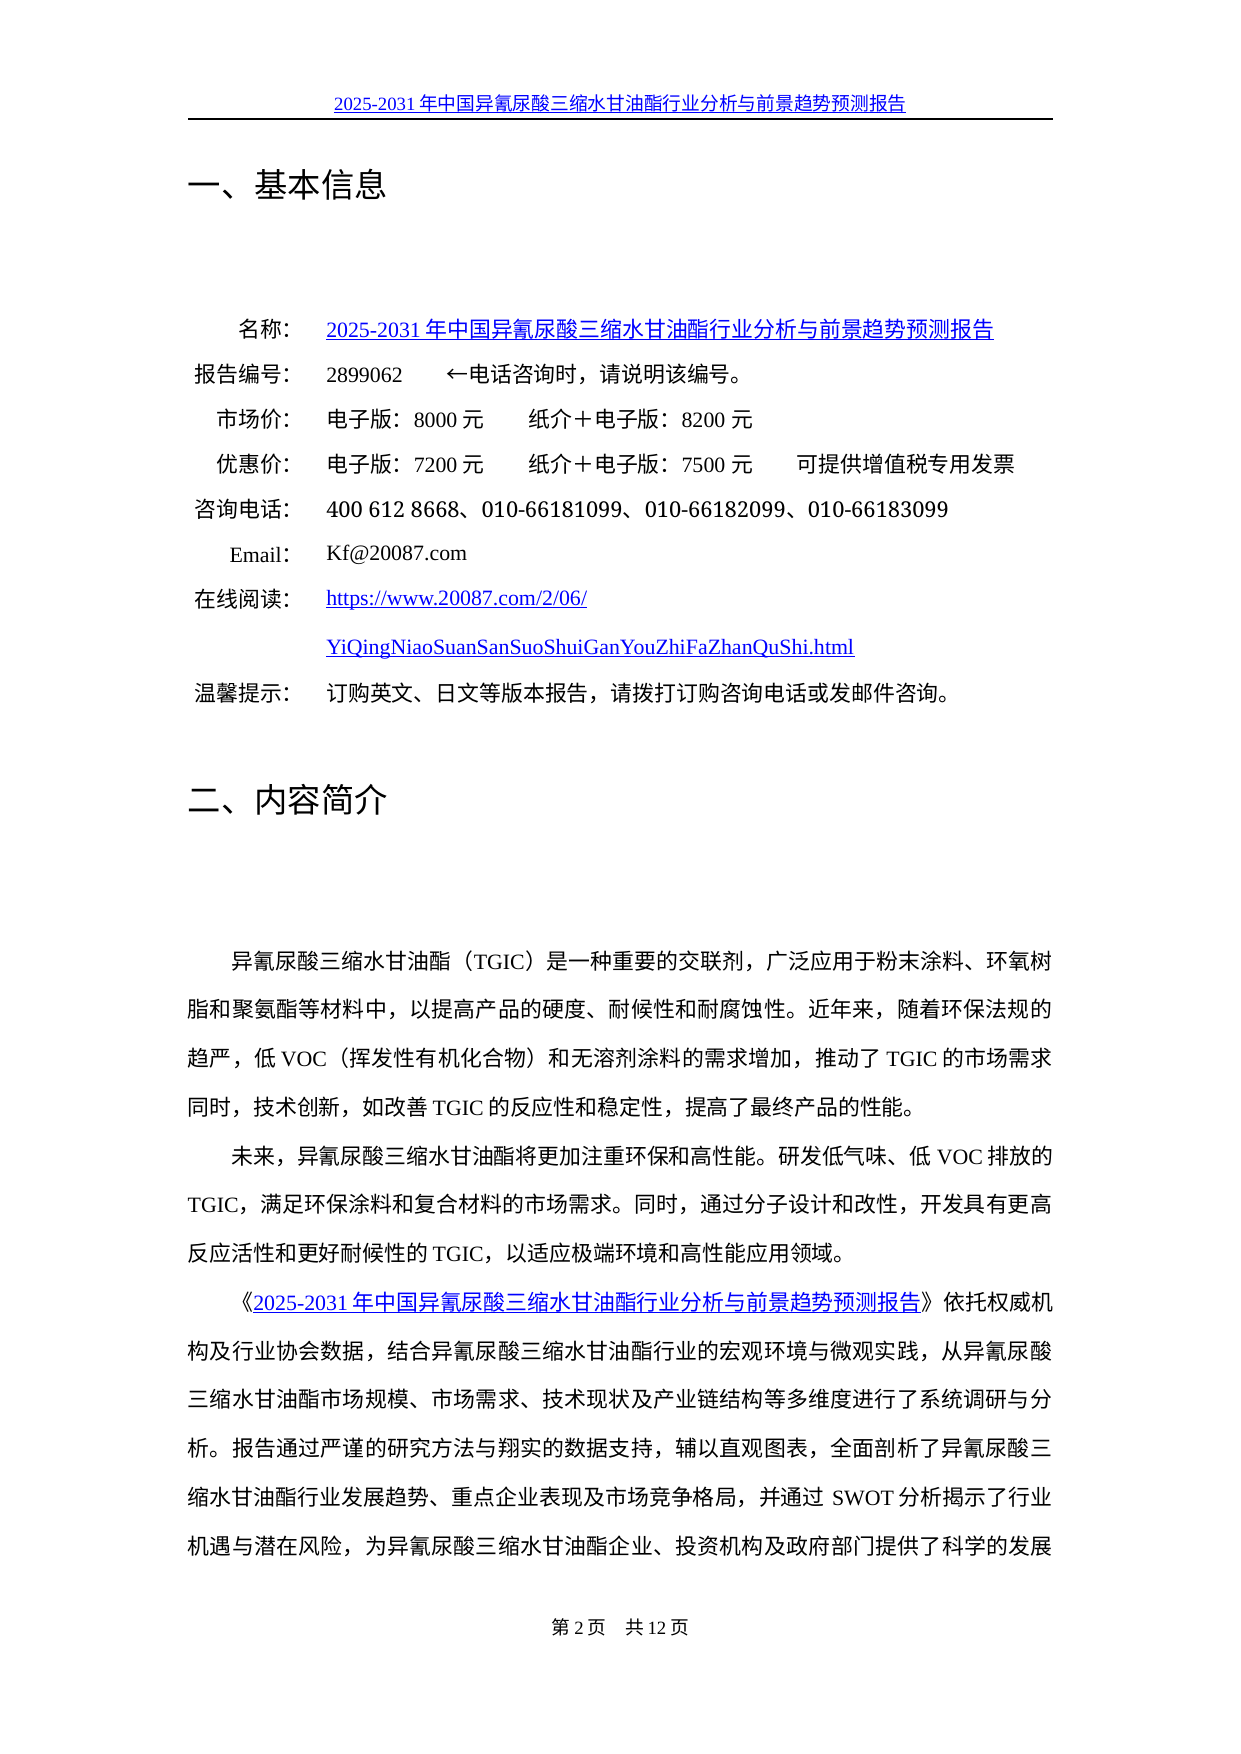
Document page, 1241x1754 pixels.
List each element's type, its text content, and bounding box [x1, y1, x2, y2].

table_header 名称： [167, 312, 315, 357]
table_cell 市场价： [167, 402, 315, 447]
table_cell Email： [167, 537, 315, 582]
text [187, 943, 1053, 1561]
table_header 2025-2031年中国异氰尿酸三缩水甘油酯行业分析与前景趋势预测报告 [315, 312, 1073, 357]
table_cell 优惠价： [167, 447, 315, 492]
table_cell 电子版：7200 元 纸介＋电子版：7500 元 可提供增值税专用发票 [315, 447, 1073, 492]
table_cell 在线阅读： [167, 582, 315, 675]
table_cell [315, 582, 1073, 675]
table_cell 温馨提示： [167, 675, 315, 720]
table_cell 报告编号： [167, 357, 315, 402]
table_cell 电子版：8000 元 纸介＋电子版：8200 元 [315, 402, 1073, 447]
table_cell 2899062 ←电话咨询时，请说明该编号。 [315, 357, 1073, 402]
table_cell 订购英文、日文等版本报告，请拨打订购咨询电话或发邮件咨询。 [315, 675, 1073, 720]
title 一、基本信息 [187, 150, 1053, 215]
table_cell 咨询电话： [167, 492, 315, 537]
table_cell Kf@20087.com [315, 537, 1073, 582]
table_cell 400 612 8668、010-66181099、010-66182099、010-66183099 [315, 492, 1073, 537]
title 二、内容简介 [187, 766, 1053, 831]
